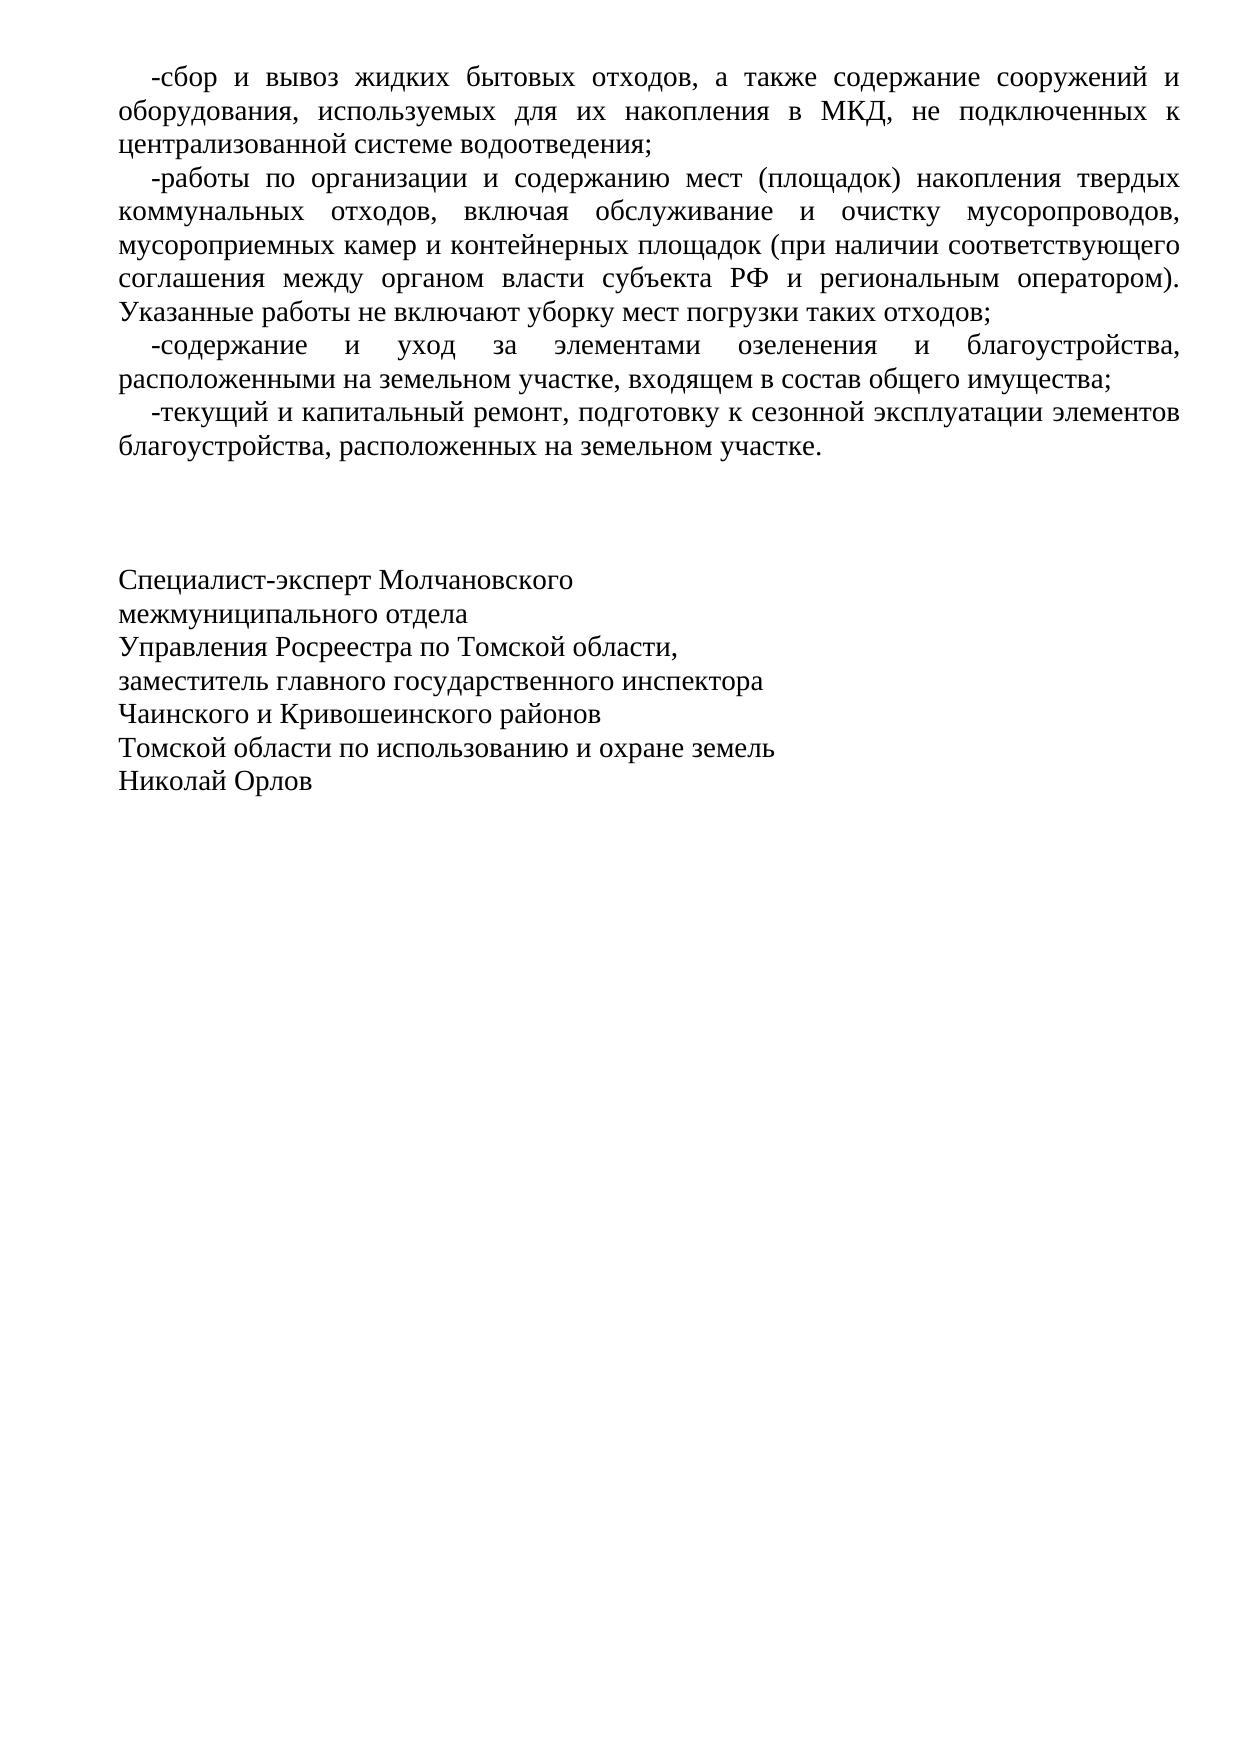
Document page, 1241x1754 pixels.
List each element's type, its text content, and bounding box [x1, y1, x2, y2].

text Чаинского и Кривошеинского районов [118, 696, 1181, 730]
text Управления Росреестра по Томской области, [118, 629, 1181, 663]
text -текущий и капитальный ремонт, подготовку к сезонной эксплуатации элементов благоустройства, расположенных на земельном участке. [118, 394, 1181, 462]
text -содержание и уход за элементами озеленения и благоустройства, расположенными на земельном участке, входящем в состав общего имущества; [118, 327, 1181, 394]
text Томской области по использованию и охране земель [118, 730, 1181, 763]
text Специалист-эксперт Молчановского [118, 562, 1181, 596]
text -сбор и вывоз жидких бытовых отходов, а также содержание сооружений и оборудования, используемых для их накопления в МКД, не подключенных к централизованной системе водоотведения; [118, 59, 1181, 160]
text Николай Орлов [118, 763, 1181, 797]
text межмуниципального отдела [118, 596, 1181, 629]
text -работы по организации и содержанию мест (площадок) накопления твердых коммунальных отходов, включая обслуживание и очистку мусоропроводов, мусороприемных камер и контейнерных площадок (при наличии соответствующего соглашения между органом власти субъекта РФ и региональным оператором). Указанные работы не включают уборку мест погрузки таких отходов; [118, 160, 1181, 327]
text заместитель главного государственного инспектора [118, 663, 1181, 696]
